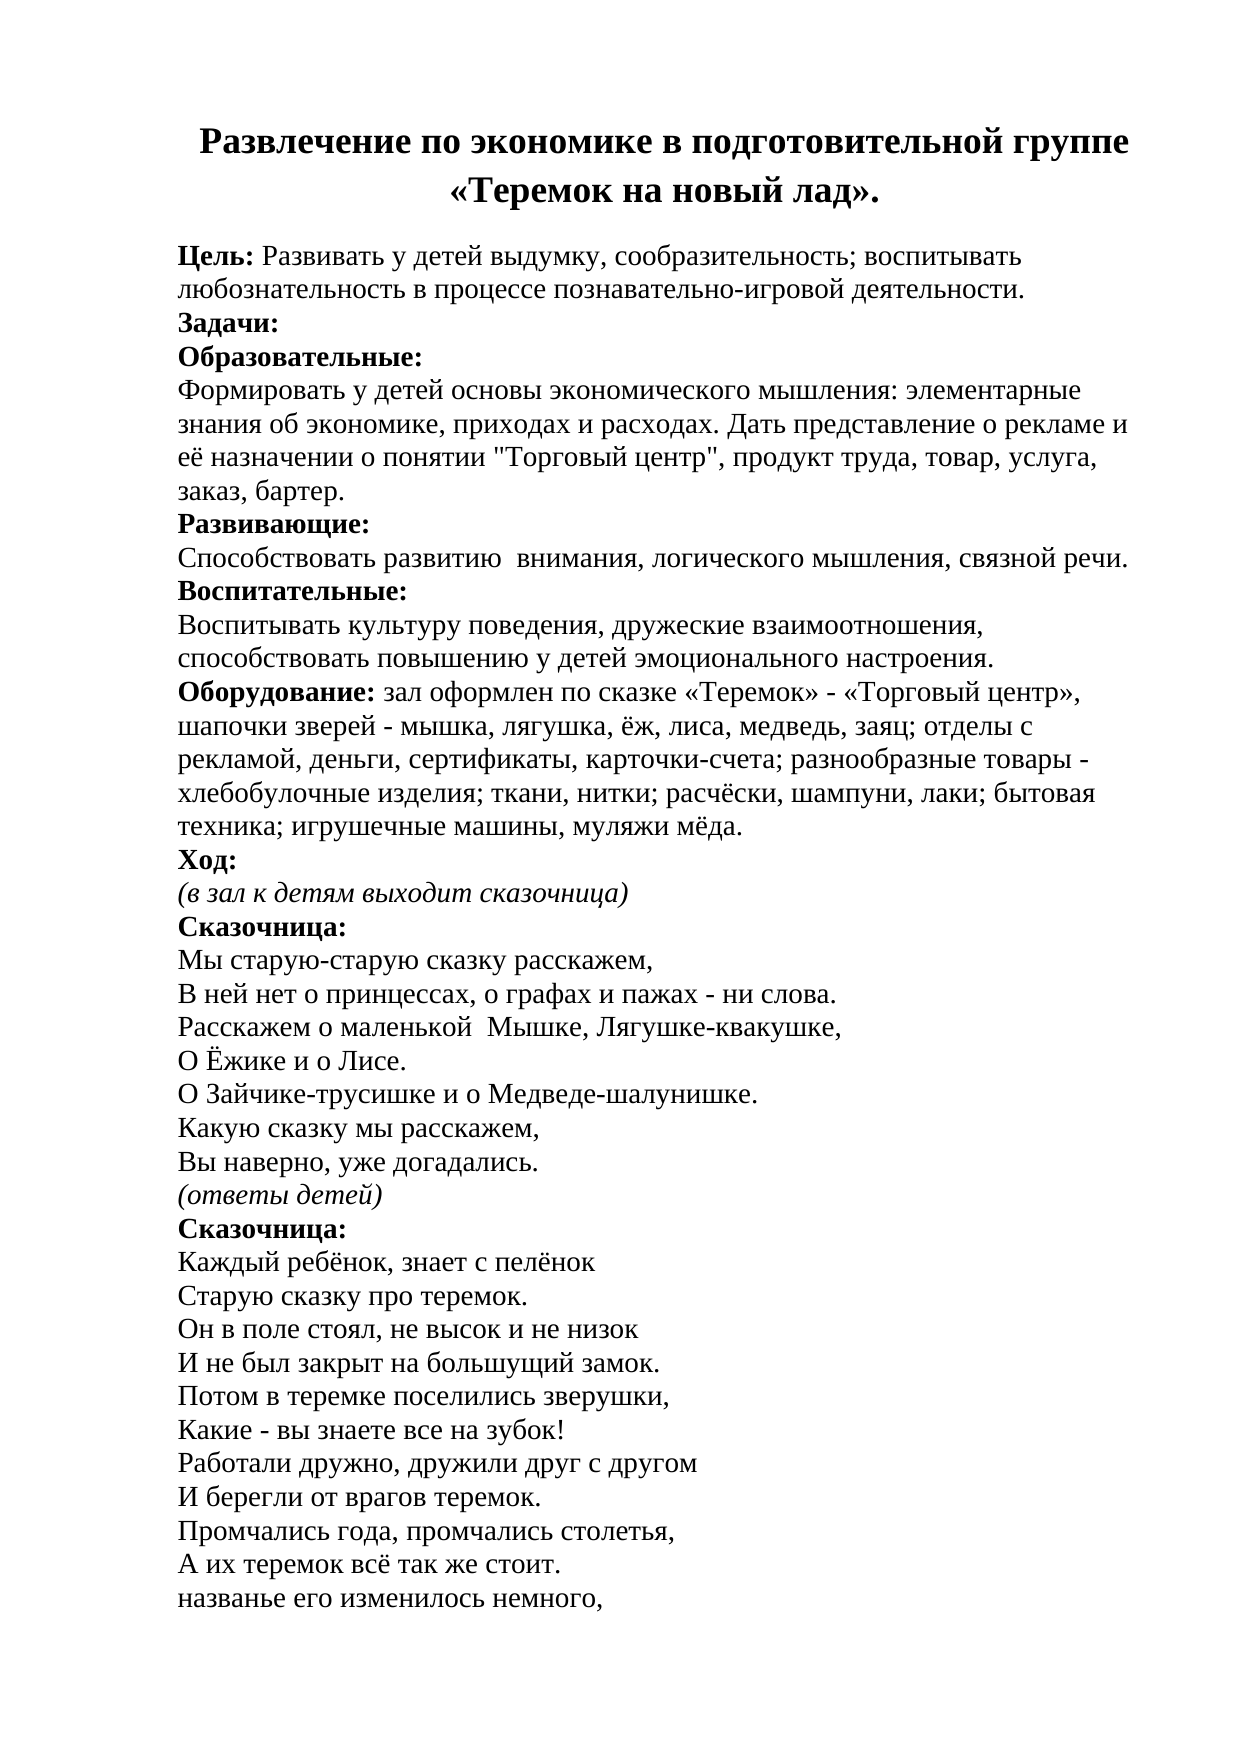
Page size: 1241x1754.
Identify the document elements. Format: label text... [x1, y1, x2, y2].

text (ответы детей) [177, 1177, 1152, 1211]
text Он в поле стоял, не высок и не низок [177, 1311, 1152, 1345]
text Какую сказку мы расскажем, [177, 1110, 1152, 1144]
text Промчались года, промчались столетья, [177, 1513, 1152, 1546]
text Мы старую-старую сказку расскажем, [177, 942, 1152, 976]
text Каждый ребёнок, знает с пелёнок [177, 1244, 1152, 1278]
text Задачи: [177, 305, 1152, 339]
text Какие - вы знаете все на зубок! [177, 1412, 1152, 1446]
text И берегли от врагов теремок. [177, 1479, 1152, 1513]
text Формировать у детей основы экономического мышления: элементарные знания об экономике, приходах и расходах. Дать представление о рекламе и её назначении о понятии "Торговый центр", продукт труда, товар, услуга, заказ, бартер. [177, 372, 1152, 506]
text В ней нет о принцессах, о графах и пажах - ни слова. [177, 976, 1152, 1009]
text названье его изменилось немного, [177, 1580, 1152, 1613]
text Сказочница: [177, 1211, 1152, 1244]
text Старую сказку про теремок. [177, 1278, 1152, 1311]
text (в зал к детям выходит сказочница) [177, 875, 1152, 909]
text И не был закрыт на большущий замок. [177, 1345, 1152, 1378]
text Цель: Развивать у детей выдумку, сообразительность; воспитывать любознательность в процессе познавательно-игровой деятельности. [177, 238, 1152, 305]
text Работали дружно, дружили друг с другом [177, 1446, 1152, 1479]
text О Зайчике-трусишке и о Медведе-шалунишке. [177, 1077, 1152, 1110]
text Воспитательные: [177, 573, 1152, 607]
text Воспитывать культуру поведения, дружеские взаимоотношения, способствовать повышению у детей эмоционального настроения. [177, 607, 1152, 674]
text А их теремок всё так же стоит. [177, 1546, 1152, 1580]
text Развлечение по экономике в подготовительной группе «Теремок на новый лад». [177, 118, 1152, 211]
text Сказочница: [177, 909, 1152, 942]
text Образовательные: [177, 339, 1152, 372]
text Расскажем о маленькой Мышке, Лягушке-квакушке, [177, 1009, 1152, 1043]
text Ход: [177, 842, 1152, 875]
text Развивающие: [177, 506, 1152, 540]
text Оборудование: зал оформлен по сказке «Теремок» - «Торговый центр», шапочки зверей - мышка, лягушка, ёж, лиса, медведь, заяц; отделы с рекламой, деньги, сертификаты, карточки-счета; разнообразные товары - хлебобулочные изделия; ткани, нитки; расчёски, шампуни, лаки; бытовая техника; игрушечные машины, муляжи мёда. [177, 674, 1152, 842]
text Вы наверно, уже догадались. [177, 1144, 1152, 1177]
text Потом в теремке поселились зверушки, [177, 1378, 1152, 1412]
text О Ёжике и о Лисе. [177, 1043, 1152, 1077]
text Способствовать развитию внимания, логического мышления, связной речи. [177, 540, 1152, 573]
